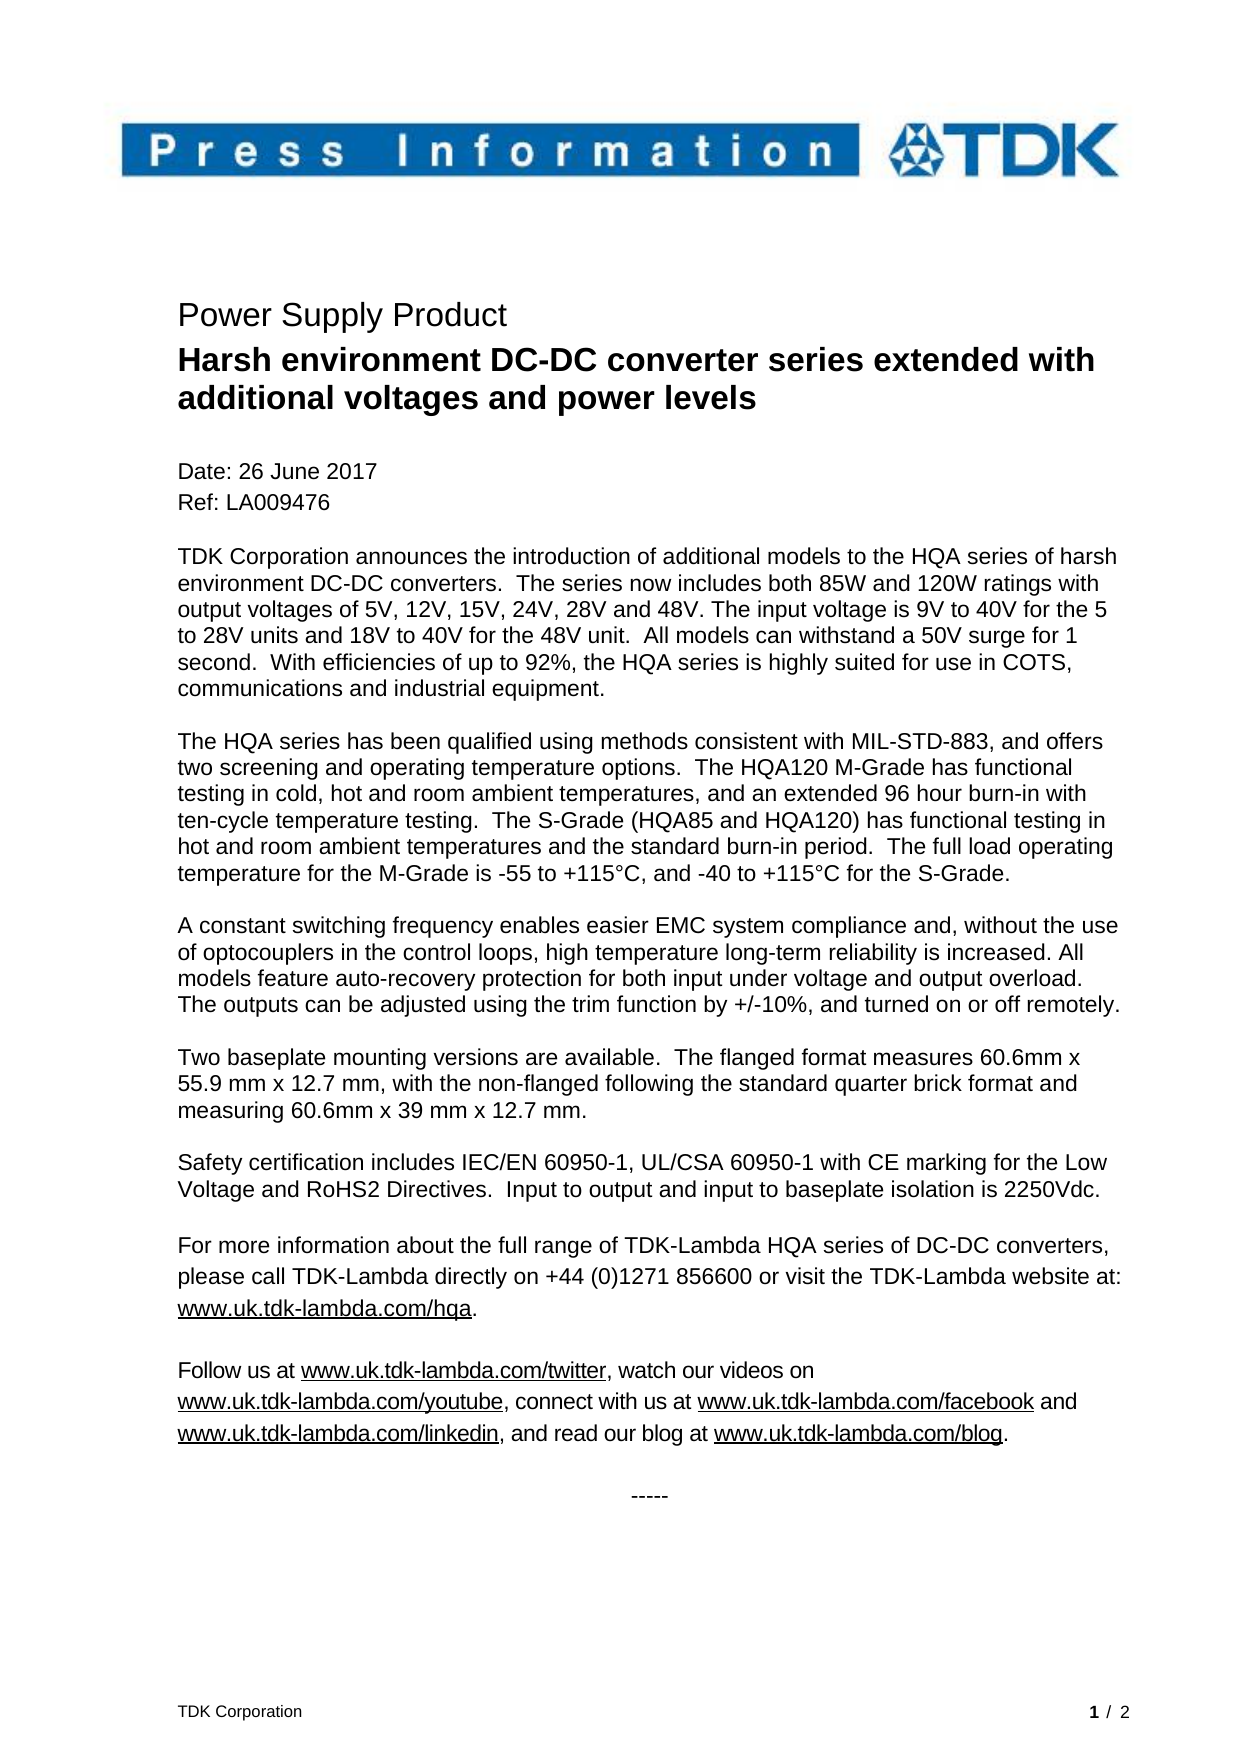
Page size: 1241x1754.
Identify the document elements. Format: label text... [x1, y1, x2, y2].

text Harsh environment DC-DC converter series extended with additional voltages and power levels [177, 340, 1122, 417]
text Follow us at www.uk.tdk-lambda.com/twitter, watch our videos on www.uk.tdk-lambda.com/youtube, connect with us at www.uk.tdk-lambda.com/facebook and www.uk.tdk-lambda.com/linkedin, and read our blog at www.uk.tdk-lambda.com/blog. [177, 1353, 1122, 1447]
text Ref: LA009476 [177, 486, 1122, 517]
text TDK Corporation announces the introduction of additional models to the HQA series of harsh environment DC-DC converters. The series now includes both 85W and 120W ratings with output voltages of 5V, 12V, 15V, 24V, 28V and 48V. The input voltage is 9V to 40V for the 5 to 28V units and 18V to 40V for the 48V unit. All models can withstand a 50V surge for 1 second. With efficiencies of up to 92%, the HQA series is highly suited for use in COTS, communications and industrial equipment. [177, 543, 1122, 701]
text A constant switching frequency enables easier EMC system compliance and, without the use of optocouplers in the control loops, high temperature long-term reliability is increased. All models feature auto-recovery protection for both input under voltage and output overload. The outputs can be adjusted using the trim function by +/-10%, and turned on or off remotely. [177, 912, 1122, 1018]
text Power Supply Product [177, 295, 1122, 334]
text Safety certification includes IEC/EN 60950-1, UL/CSA 60950-1 with CE marking for the Low Voltage and RoHS2 Directives. Input to output and input to baseplate isolation is 2250Vdc. [177, 1149, 1122, 1202]
text The HQA series has been qualified using methods consistent with MIL-STD-883, and offers two screening and operating temperature options. The HQA120 M-Grade has functional testing in cold, hot and room ambient temperatures, and an extended 96 hour burn-in with ten-cycle temperature testing. The S-Grade (HQA85 and HQA120) has functional testing in hot and room ambient temperatures and the standard burn-in period. The full load operating temperature for the M-Grade is -55 to +115°C, and -40 to +115°C for the S-Grade. [177, 728, 1122, 886]
text Date: 26 June 2017 [177, 454, 1122, 486]
text Two baseplate mounting versions are available. The flanged format measures 60.6mm x 55.9 mm x 12.7 mm, with the non-flanged following the standard quarter brick format and measuring 60.6mm x 39 mm x 12.7 mm. [177, 1044, 1122, 1123]
picture [5, 28, 1234, 251]
text For more information about the full range of TDK-Lambda HQA series of DC-DC converters, please call TDK-Lambda directly on +44 (0)1271 856600 or visit the TDK-Lambda website at: www.uk.tdk-lambda.com/hqa. [177, 1228, 1122, 1322]
text ----- [177, 1478, 1122, 1510]
